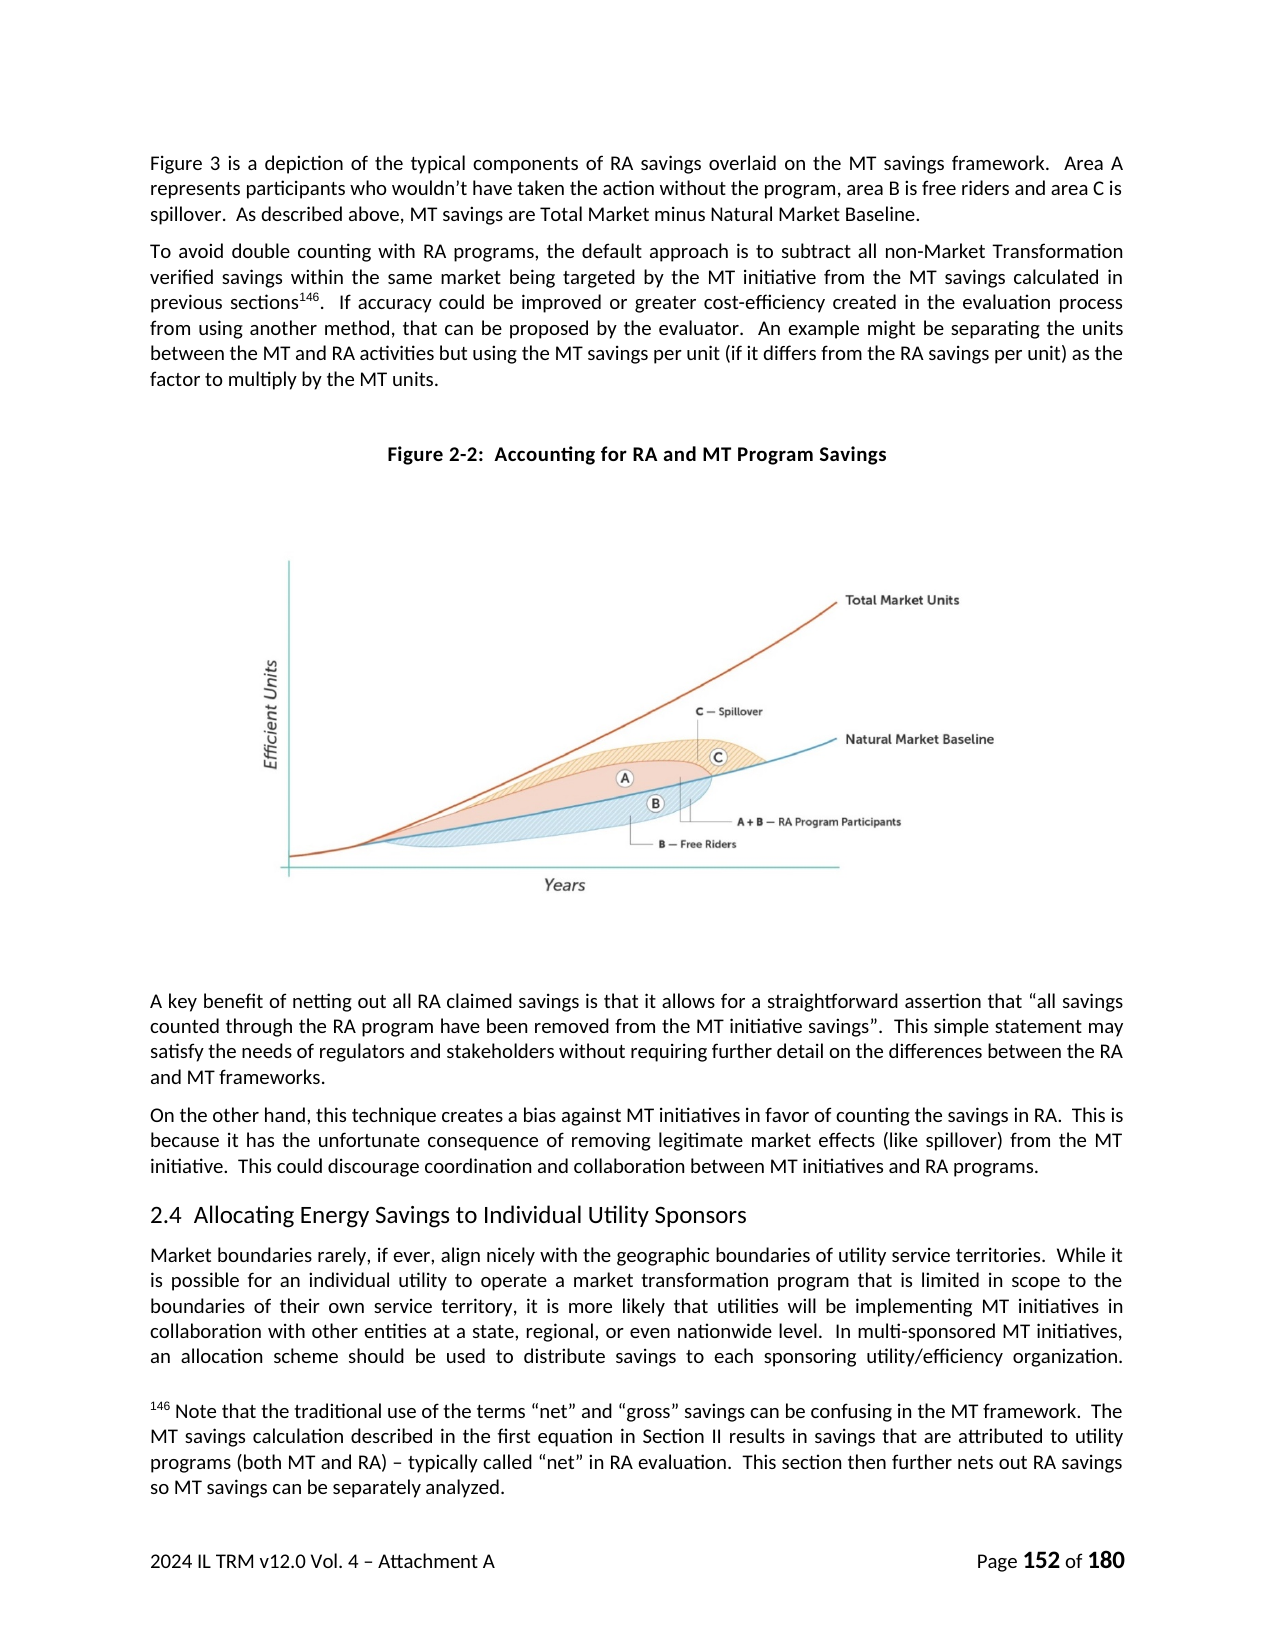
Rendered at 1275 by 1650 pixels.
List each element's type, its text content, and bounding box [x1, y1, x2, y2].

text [150, 1242, 1125, 1369]
text On the other hand, this technique creates a bias against MT initiatives in favor of counting the savings in RA. This is because it has the unfortunate consequence of removing legitimate market effects (like spillover) from the MT initiative. This could discourage coordination and collaboration between MT initiatives and RA programs. [150, 1102, 1125, 1178]
text Figure 3 is a depiction of the typical components of RA savings overlaid on the MT savings framework. Area A represents participants who wouldn’t have taken the action without the program, area B is free riders and area C is spillover. As described above, MT savings are Total Market minus Natural Market Baseline. [150, 150, 1125, 226]
text A key benefit of netting out all RA claimed savings is that it allows for a straightforward assertion that “all savings counted through the RA program have been removed from the MT initiative savings”. This simple statement may satisfy the needs of regulators and stakeholders without requiring further detail on the differences between the RA and MT frameworks. [150, 988, 1125, 1089]
text To avoid double counting with RA programs, the default approach is to subtract all non-Market Transformation verified savings within the same market being targeted by the MT initiative from the MT savings calculated in previous sections. If accuracy could be improved or greater cost-efficiency created in the evaluation process from using another method, that can be proposed by the evaluator. An example might be separating the units between the MT and RA activities but using the MT savings per unit (if it differs from the RA savings per unit) as the factor to multiply by the MT units. [150, 239, 1125, 391]
picture [225, 473, 1050, 938]
subtitle Allocating Energy Savings to Individual Utility Sponsors [150, 1199, 1125, 1229]
text Figure 2-2: Accounting for RA and MT Program Savings [150, 442, 1125, 467]
